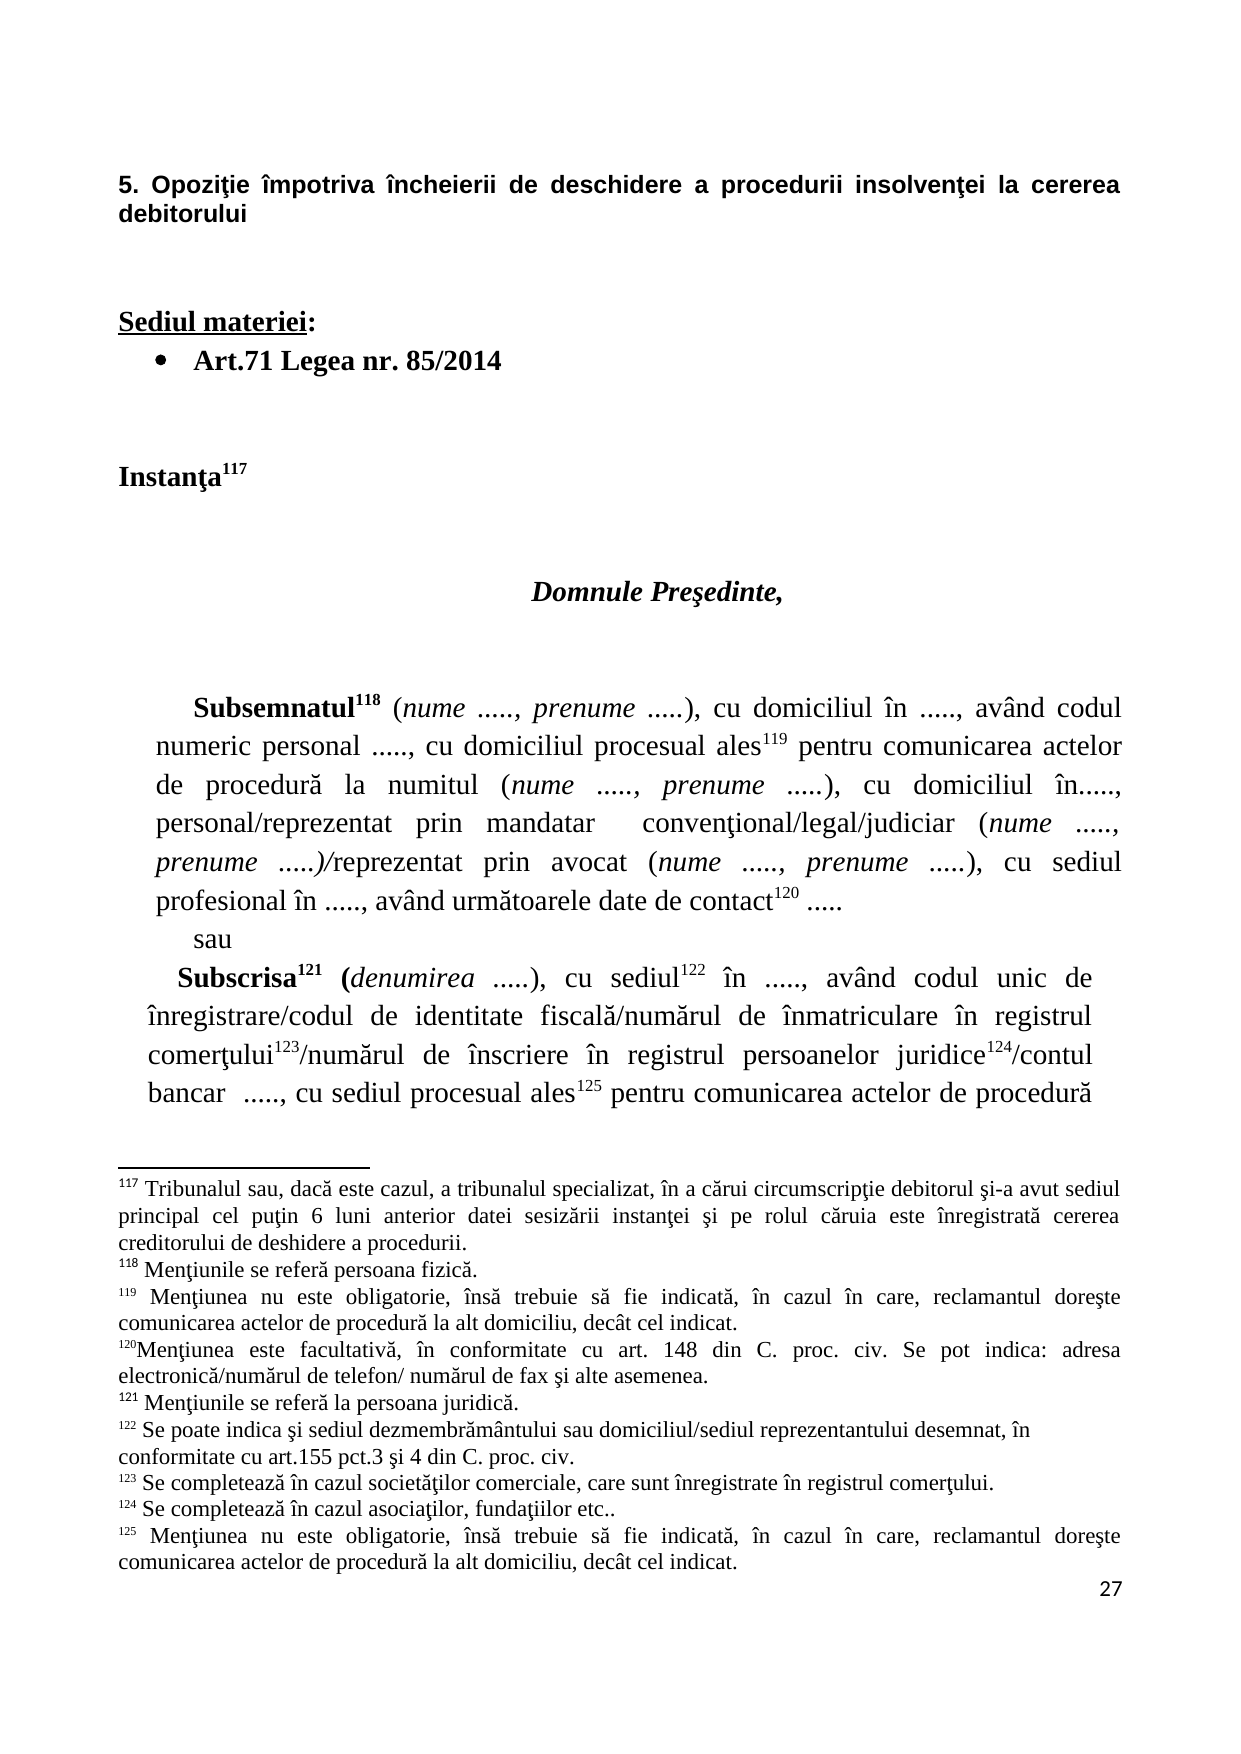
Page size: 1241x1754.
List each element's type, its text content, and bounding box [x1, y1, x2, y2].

subtitle 5. Opoziţie împotriva încheierii de deschidere a procedurii insolvenţei la cererea debitorului [118, 170, 1122, 227]
text Subsemnatul (nume ....., prenume .....), cu domiciliul în ....., având codul numeric personal ....., cu domiciliul procesual ales pentru comunicarea actelor de procedură la numitul (nume ....., prenume .....), cu domiciliul în....., personal/reprezentat prin mandatar convenţional/legal/judiciar (nume ....., prenume .....)/reprezentat prin avocat (nume ....., prenume .....), cu sediul profesional în ....., având următoarele date de contact ..... [156, 690, 1122, 916]
text Domnule Preşedinte, [156, 574, 1122, 608]
text Subscrisa (denumirea .....), cu sediul în ....., având codul unic de înregistrare/codul de identitate fiscală/numărul de înmatriculare în registrul comerţului/numărul de înscriere în registrul persoanelor juridice/contul bancar ....., cu sediul procesual ales pentru comunicarea actelor de procedură la numitul (nume ....., prenume .....), cu domiciliul în ....., prin reprezentant (nume ....., prenume .....) şi prin avocat (nume ....., prenume .....), cu sediul profesional în ....., având următoarele date de contact ..... în calitate de creditor, [148, 960, 1093, 1109]
text Instanţa [118, 459, 1122, 492]
list Art.71 Legea nr. 85/2014 [156, 343, 1122, 377]
text Sediul materiei: [118, 304, 1122, 338]
text sau [156, 921, 1122, 955]
